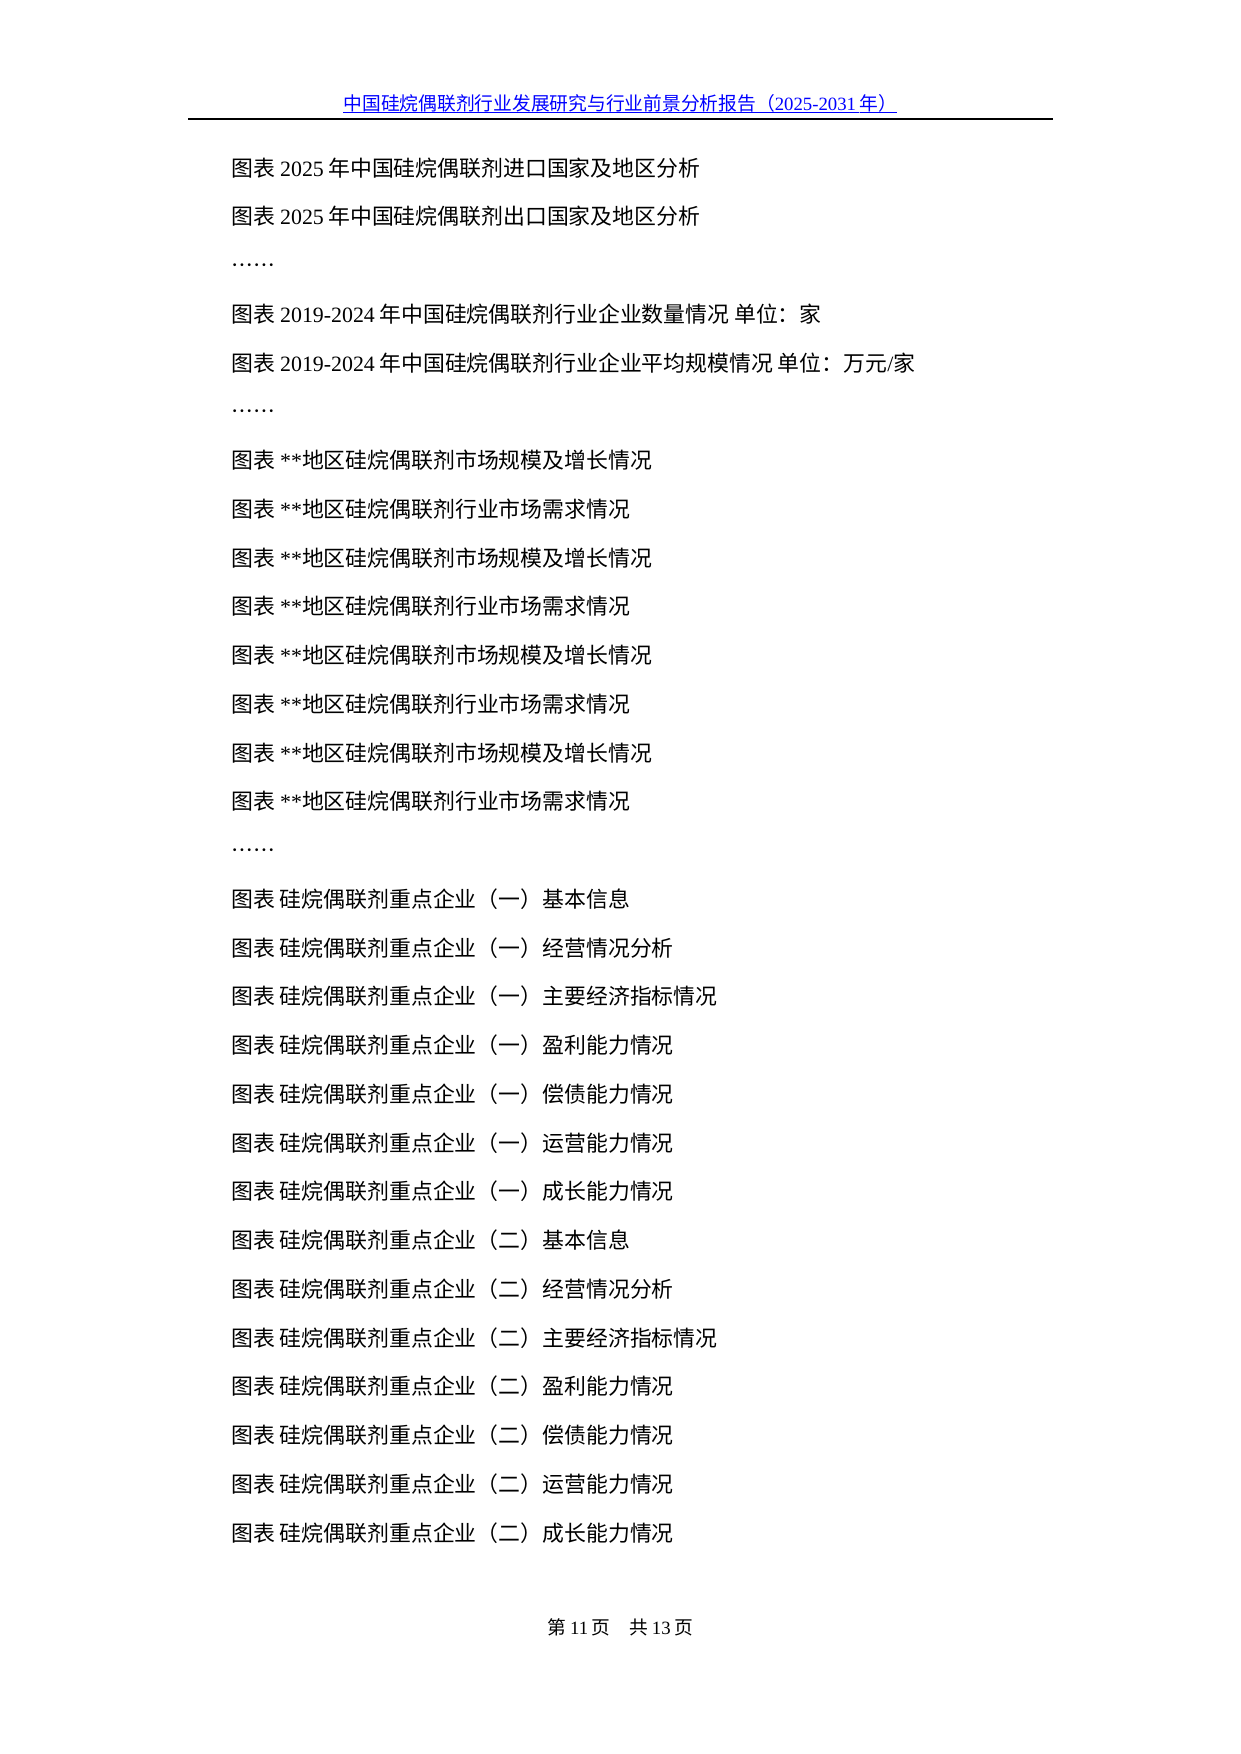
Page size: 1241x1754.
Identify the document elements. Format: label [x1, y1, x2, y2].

text [187, 150, 1053, 1548]
